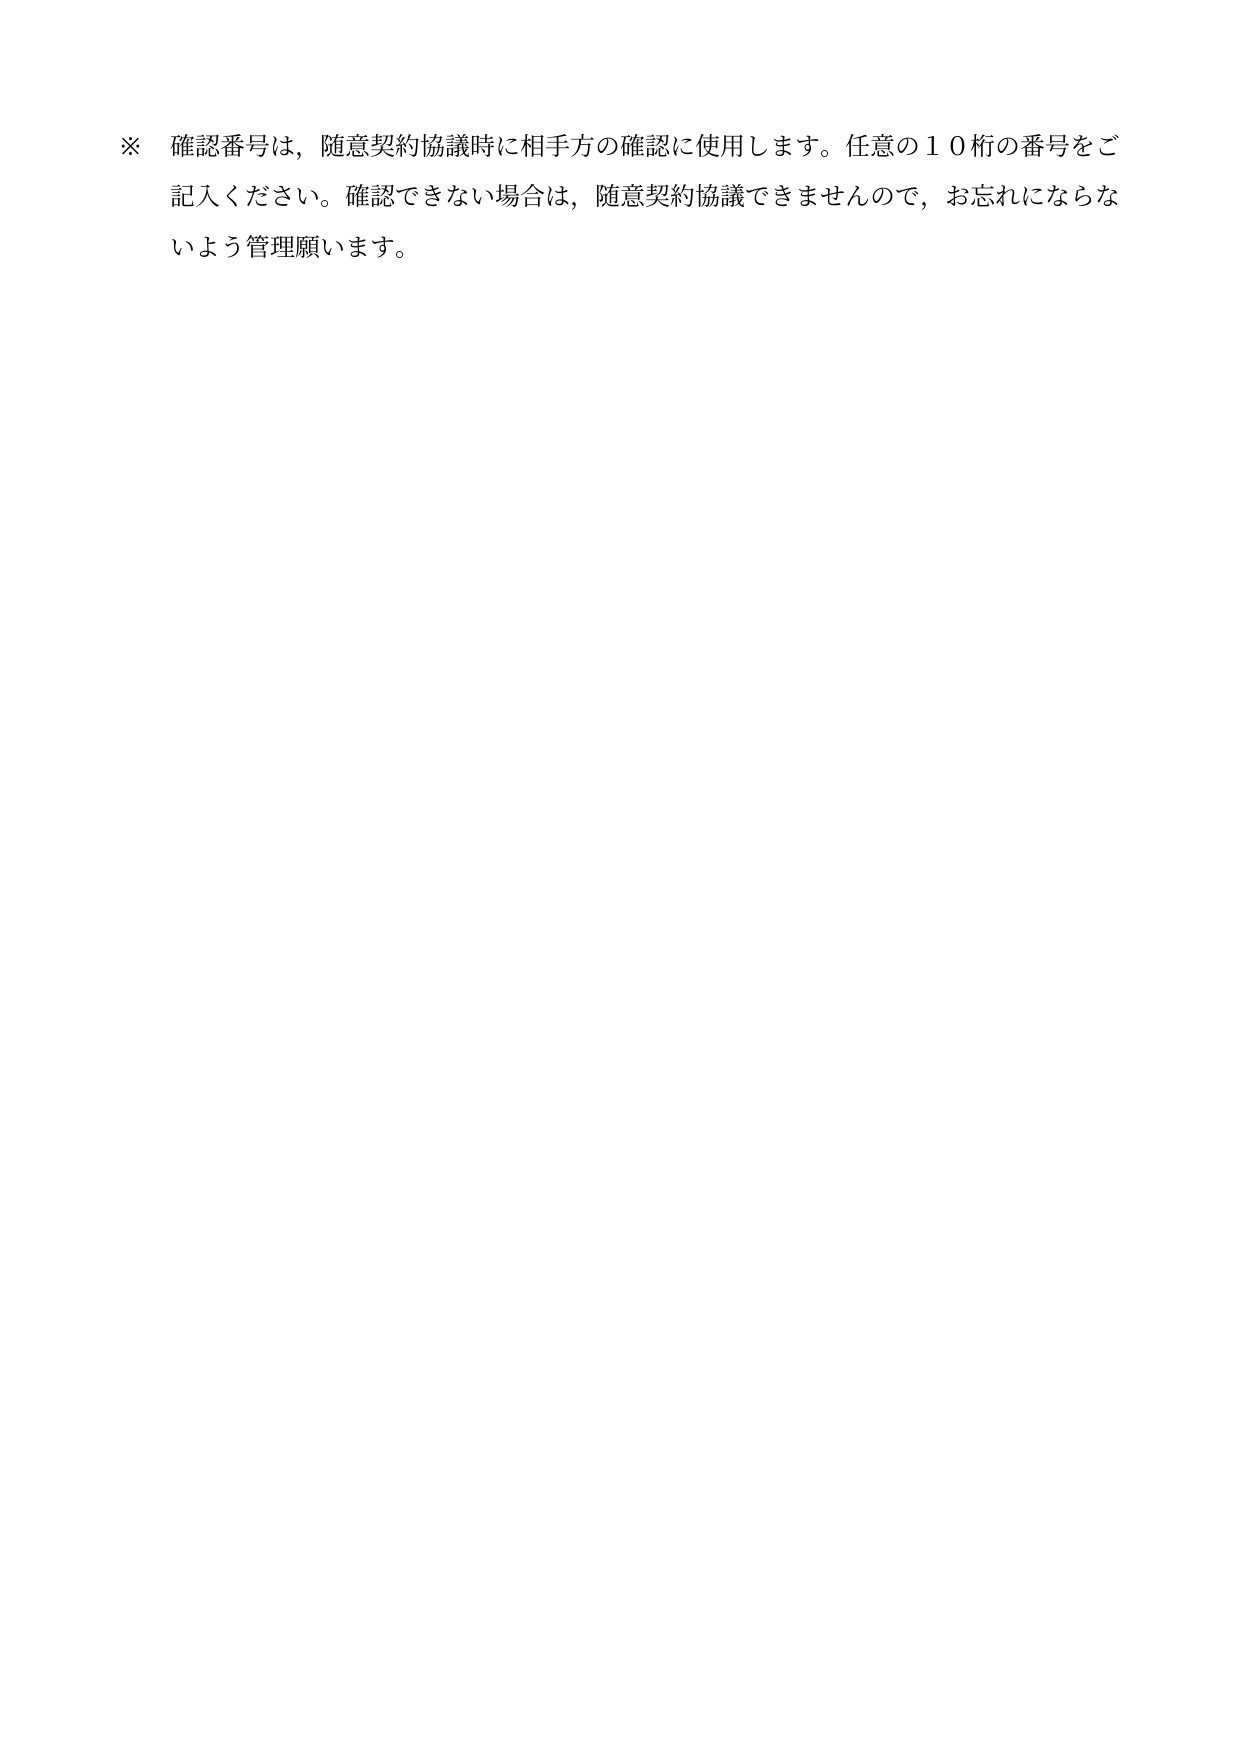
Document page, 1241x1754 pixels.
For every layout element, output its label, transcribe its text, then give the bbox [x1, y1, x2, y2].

text ※ 確認番号は，随意契約協議時に相手方の確認に使用します。任意の１０桁の番号をご記入ください。確認できない場合は，随意契約協議できませんので，お忘れにならないよう管理願います。 [120, 119, 1120, 271]
